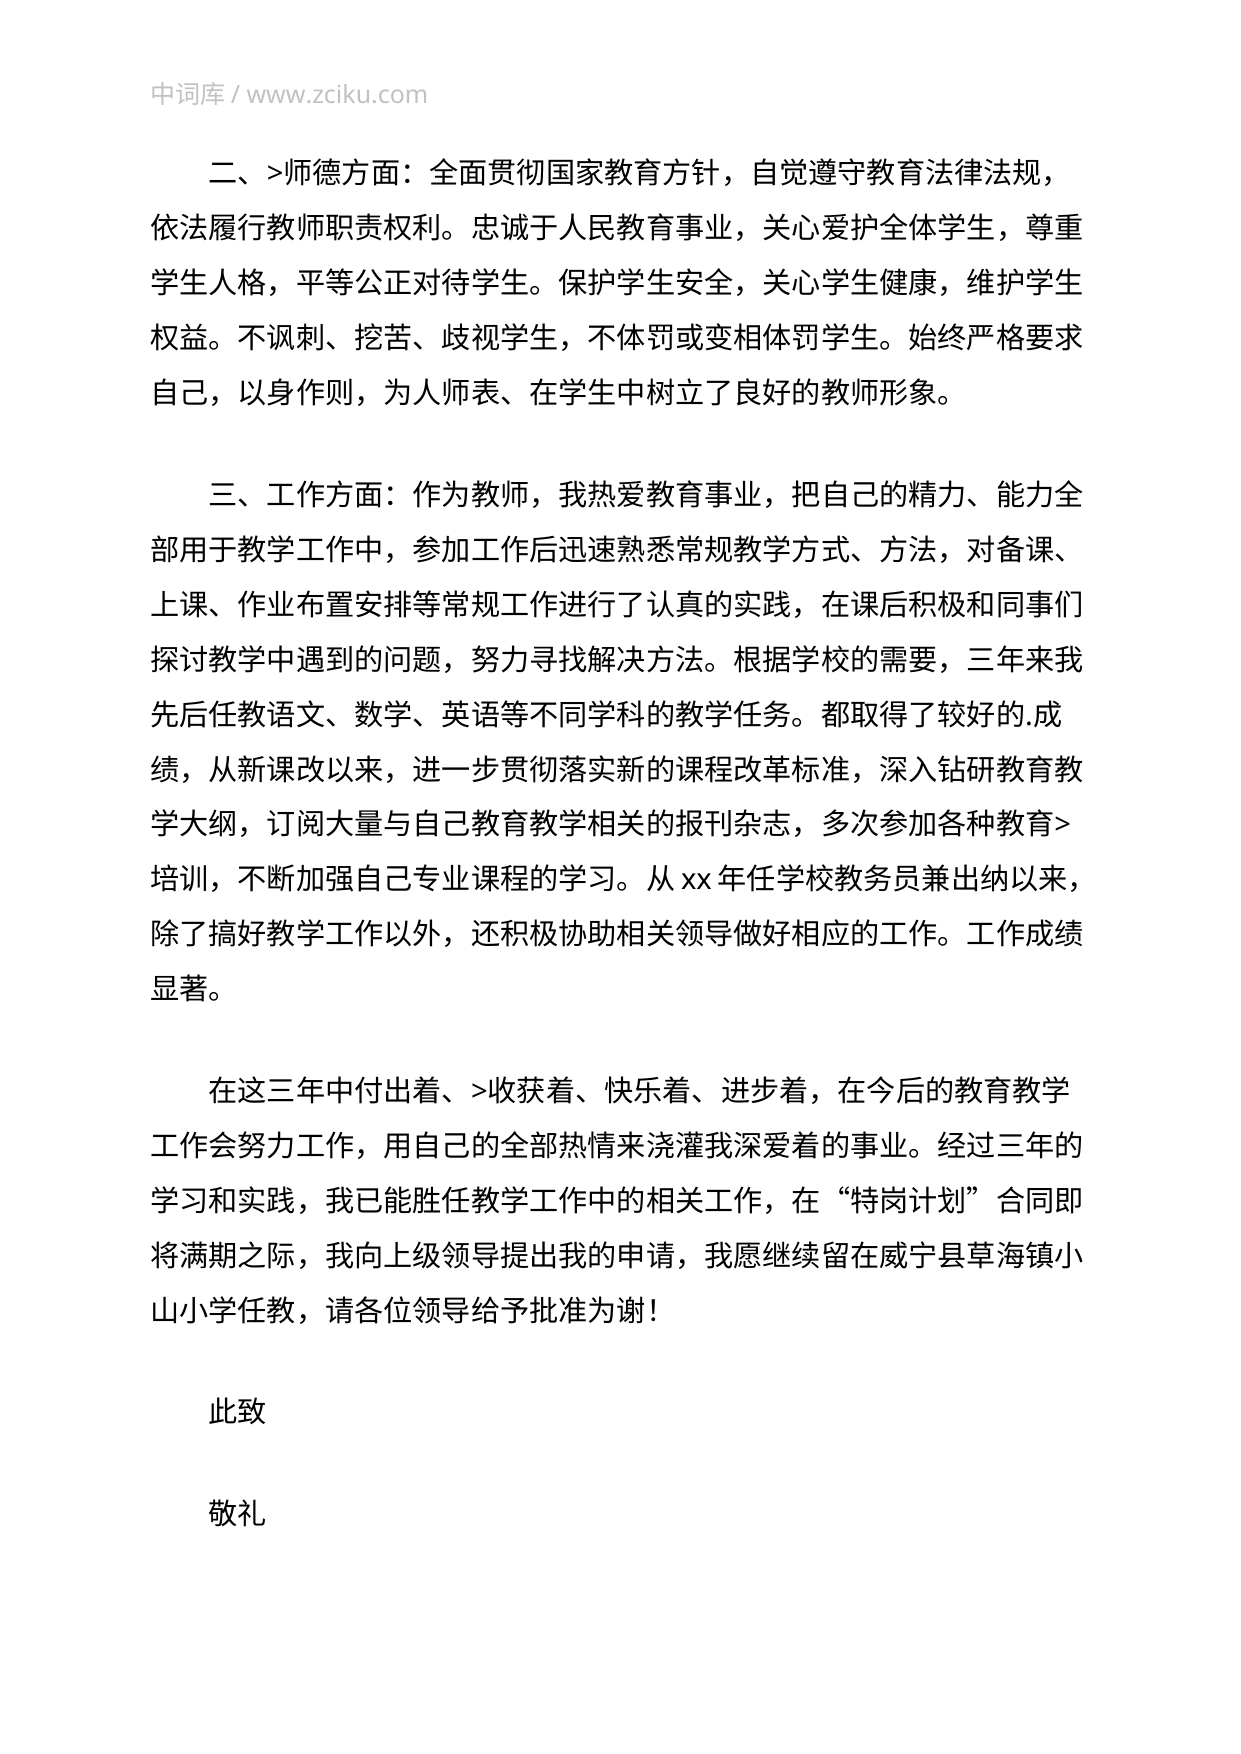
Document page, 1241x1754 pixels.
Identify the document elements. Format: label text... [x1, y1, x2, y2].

text 三、工作方面：作为教师，我热爱教育事业，把自己的精力、能力全部用于教学工作中，参加工作后迅速熟悉常规教学方式、方法，对备课、上课、作业布置安排等常规工作进行了认真的实践，在课后积极和同事们探讨教学中遇到的问题，努力寻找解决方法。根据学校的需要，三年来我先后任教语文、数学、英语等不同学科的教学任务。都取得了较好的.成绩，从新课改以来，进一步贯彻落实新的课程改革标准，深入钻研教育教学大纲，订阅大量与自己教育教学相关的报刊杂志，多次参加各种教育>培训，不断加强自己专业课程的学习。从xx年任学校教务员兼出纳以来，除了搞好教学工作以外，还积极协助相关领导做好相应的工作。工作成绩显著。 [150, 471, 1090, 1008]
text 二、>师德方面：全面贯彻国家教育方针，自觉遵守教育法律法规，依法履行教师职责权利。忠诚于人民教育事业，关心爱护全体学生，尊重学生人格，平等公正对待学生。保护学生安全，关心学生健康，维护学生权益。不讽刺、挖苦、歧视学生，不体罚或变相体罚学生。始终严格要求自己，以身作则，为人师表、在学生中树立了良好的教师形象。 [150, 150, 1090, 412]
text 此致 [150, 1389, 1090, 1431]
text 敬礼 [150, 1491, 1090, 1533]
text 在这三年中付出着、>收获着、快乐着、进步着，在今后的教育教学工作会努力工作，用自己的全部热情来浇灌我深爱着的事业。经过三年的学习和实践，我已能胜任教学工作中的相关工作，在“特岗计划”合同即将满期之际，我向上级领导提出我的申请，我愿继续留在威宁县草海镇小山小学任教，请各位领导给予批准为谢！ [150, 1068, 1090, 1329]
